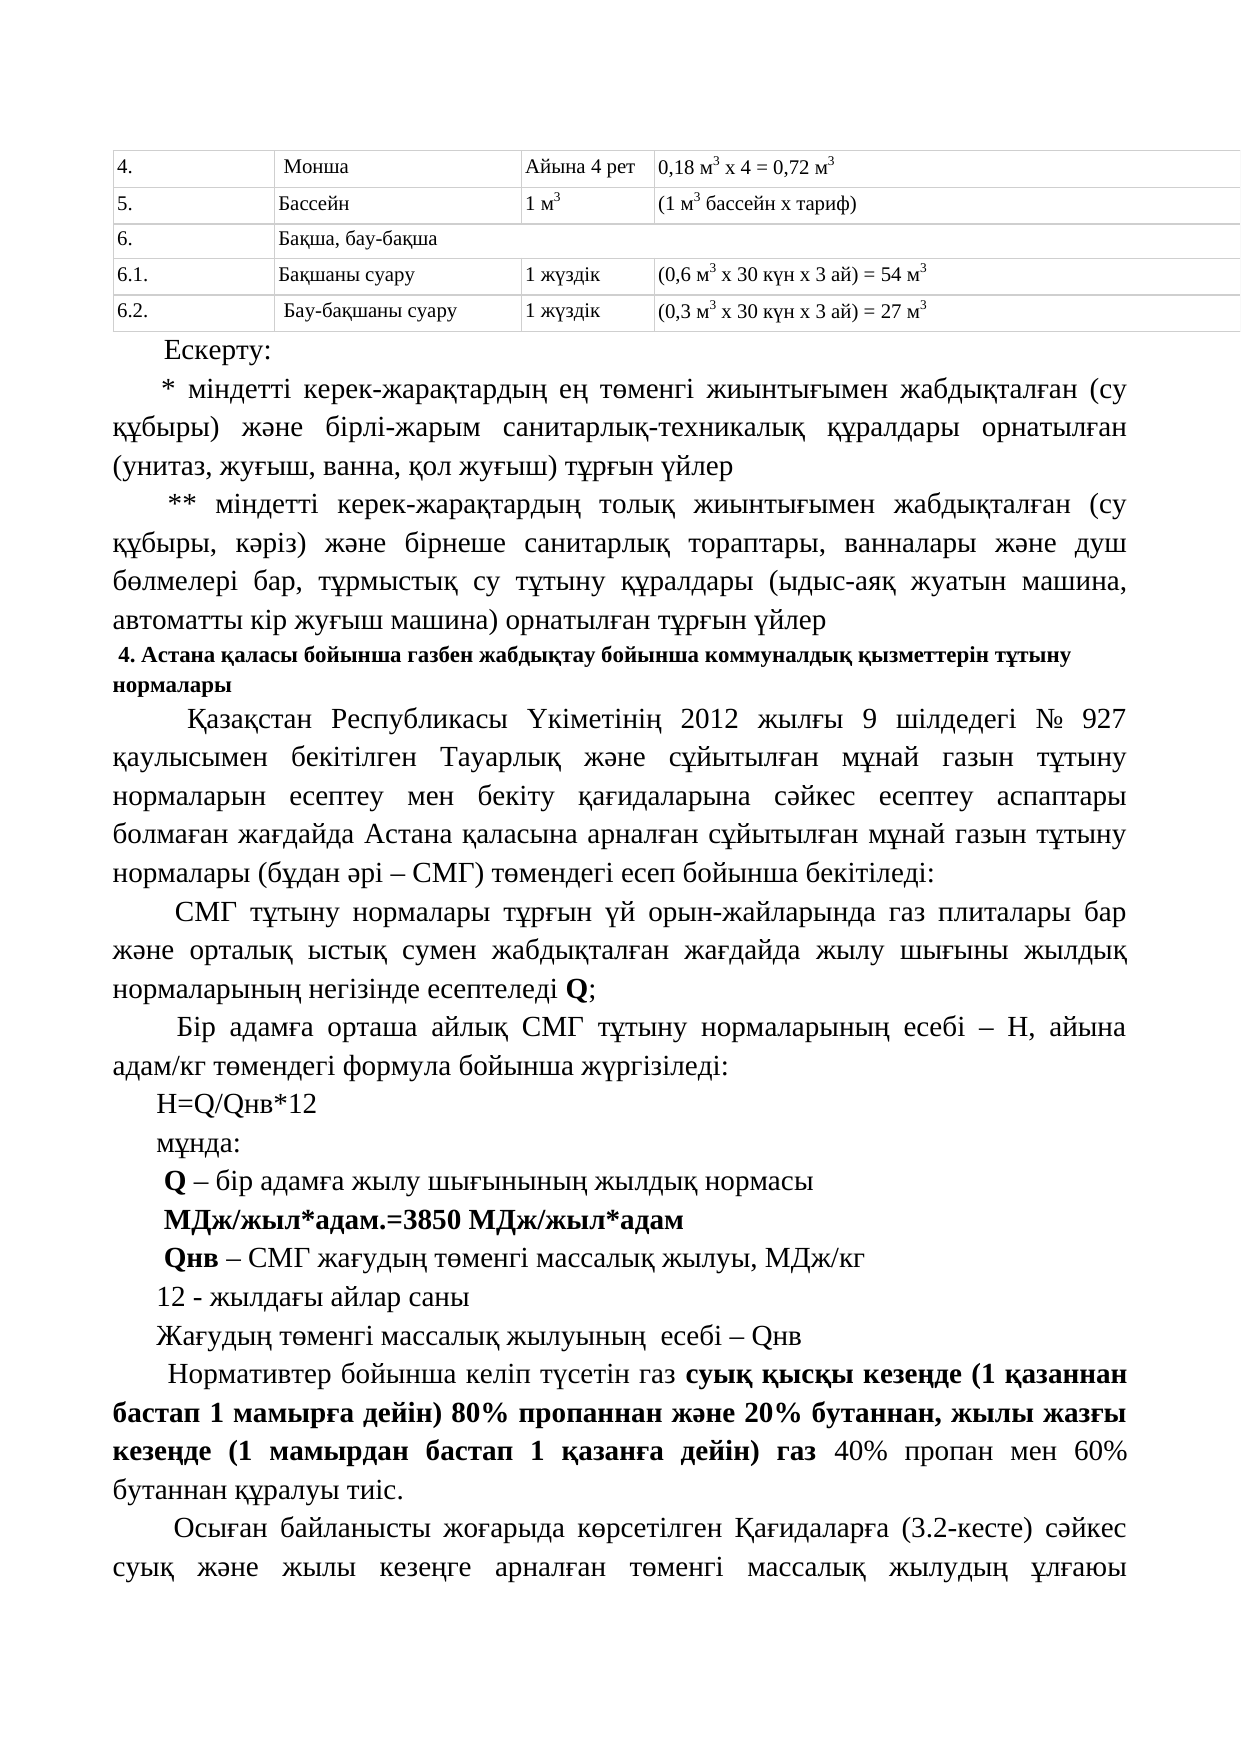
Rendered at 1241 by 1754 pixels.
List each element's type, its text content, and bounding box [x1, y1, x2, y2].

text ** міндетті керек-жарақтардың толық жиынтығымен жабдықталған (су құбыры, кәріз) және бірнеше санитарлық тораптары, ванналары және душ бөлмелері бар, тұрмыстық су тұтыну құралдары (ыдыс-аяқ жуатын машина, автоматты кір жуғыш машина) орнатылған тұрғын үйлер [112, 486, 1128, 636]
table_cell 0,18 м3 х 4 = 0,72 м3 [655, 151, 1240, 187]
text Н=Q/Qнв*12 [112, 1086, 1128, 1120]
table_cell (0,6 м3 х 30 күн х 3 ай) = 54 м3 [655, 259, 1240, 294]
table_cell Бассейн [275, 188, 521, 223]
table_cell 5. [114, 188, 274, 223]
text мұнда: [112, 1125, 1128, 1158]
text Бір адамға орташа айлық СМГ тұтыну нормаларының есебі – Н, айына адам/кг төмендегі формула бойынша жүргізіледі: [112, 1009, 1128, 1081]
table_cell 6. [114, 225, 274, 258]
text * міндетті керек-жарақтардың ең төменгі жиынтығымен жабдықталған (су құбыры) және бірлі-жарым санитарлық-техникалық құралдары орнатылған (унитаз, жуғыш, ванна, қол жуғыш) тұрғын үйлер [112, 371, 1128, 481]
text Qнв – СМГ жағудың төменгі массалық жылуы, МДж/кг [112, 1241, 1128, 1274]
table_cell Бақшаны суару [275, 259, 521, 294]
table_cell 1 м3 [522, 188, 654, 223]
text Жағудың төменгі массалық жылуының есебі – Qнв [112, 1318, 1128, 1351]
text СМГ тұтыну нормалары тұрғын үй орын-жайларында газ плиталары бар және орталық ыстық сумен жабдықталған жағдайда жылу шығыны жылдық нормаларының негізінде есептеледі Q; [112, 894, 1128, 1004]
table_cell Монша [275, 151, 521, 187]
text Ескерту: [112, 332, 1128, 366]
table_cell 1 жүздік [522, 259, 654, 294]
table_cell (1 м3 бассейн х тариф) [655, 188, 1240, 223]
table_cell 4. [114, 151, 274, 187]
text Нормативтер бойынша келіп түсетін газ суық қысқы кезеңде (1 қазаннан бастап 1 мамырға дейін) 80% пропаннан және 20% бутаннан, жылы жазғы кезеңде (1 мамырдан бастап 1 қазанға дейін) газ 40% пропан мен 60% бутаннан құралуы тиіс. [112, 1356, 1128, 1505]
text МДж/жыл*адам.=3850 МДж/жыл*адам [112, 1202, 1128, 1236]
table_cell 6.2. [114, 296, 274, 331]
text 4. Астана қаласы бойынша газбен жабдықтау бойынша коммуналдық қызметтерін тұтыну нормалары [112, 641, 1128, 697]
text 12 - жылдағы айлар саны [112, 1279, 1128, 1313]
table_cell Бау-бақшаны суару [275, 296, 521, 331]
table_cell Айына 4 рет [522, 151, 654, 187]
table_cell 6.1. [114, 259, 274, 294]
table_cell 1 жүздік [522, 296, 654, 331]
table_cell (0,3 м3 х 30 күн х 3 ай) = 27 м3 [655, 296, 1240, 331]
text Қазақстан Республикасы Үкіметінің 2012 жылғы 9 шілдедегі № 927 қаулысымен бекітілген Тауарлық және сұйытылған мұнай газын тұтыну нормаларын есептеу мен бекіту қағидаларына сәйкес есептеу аспаптары болмаған жағдайда Астана қаласына арналған сұйытылған мұнай газын тұтыну нормалары (бұдан әрі – СМГ) төмендегі есеп бойынша бекітіледі: [112, 701, 1128, 889]
text Q – бір адамға жылу шығынының жылдық нормасы [112, 1163, 1128, 1197]
table_cell Бақша, бау-бақша [275, 225, 1240, 258]
